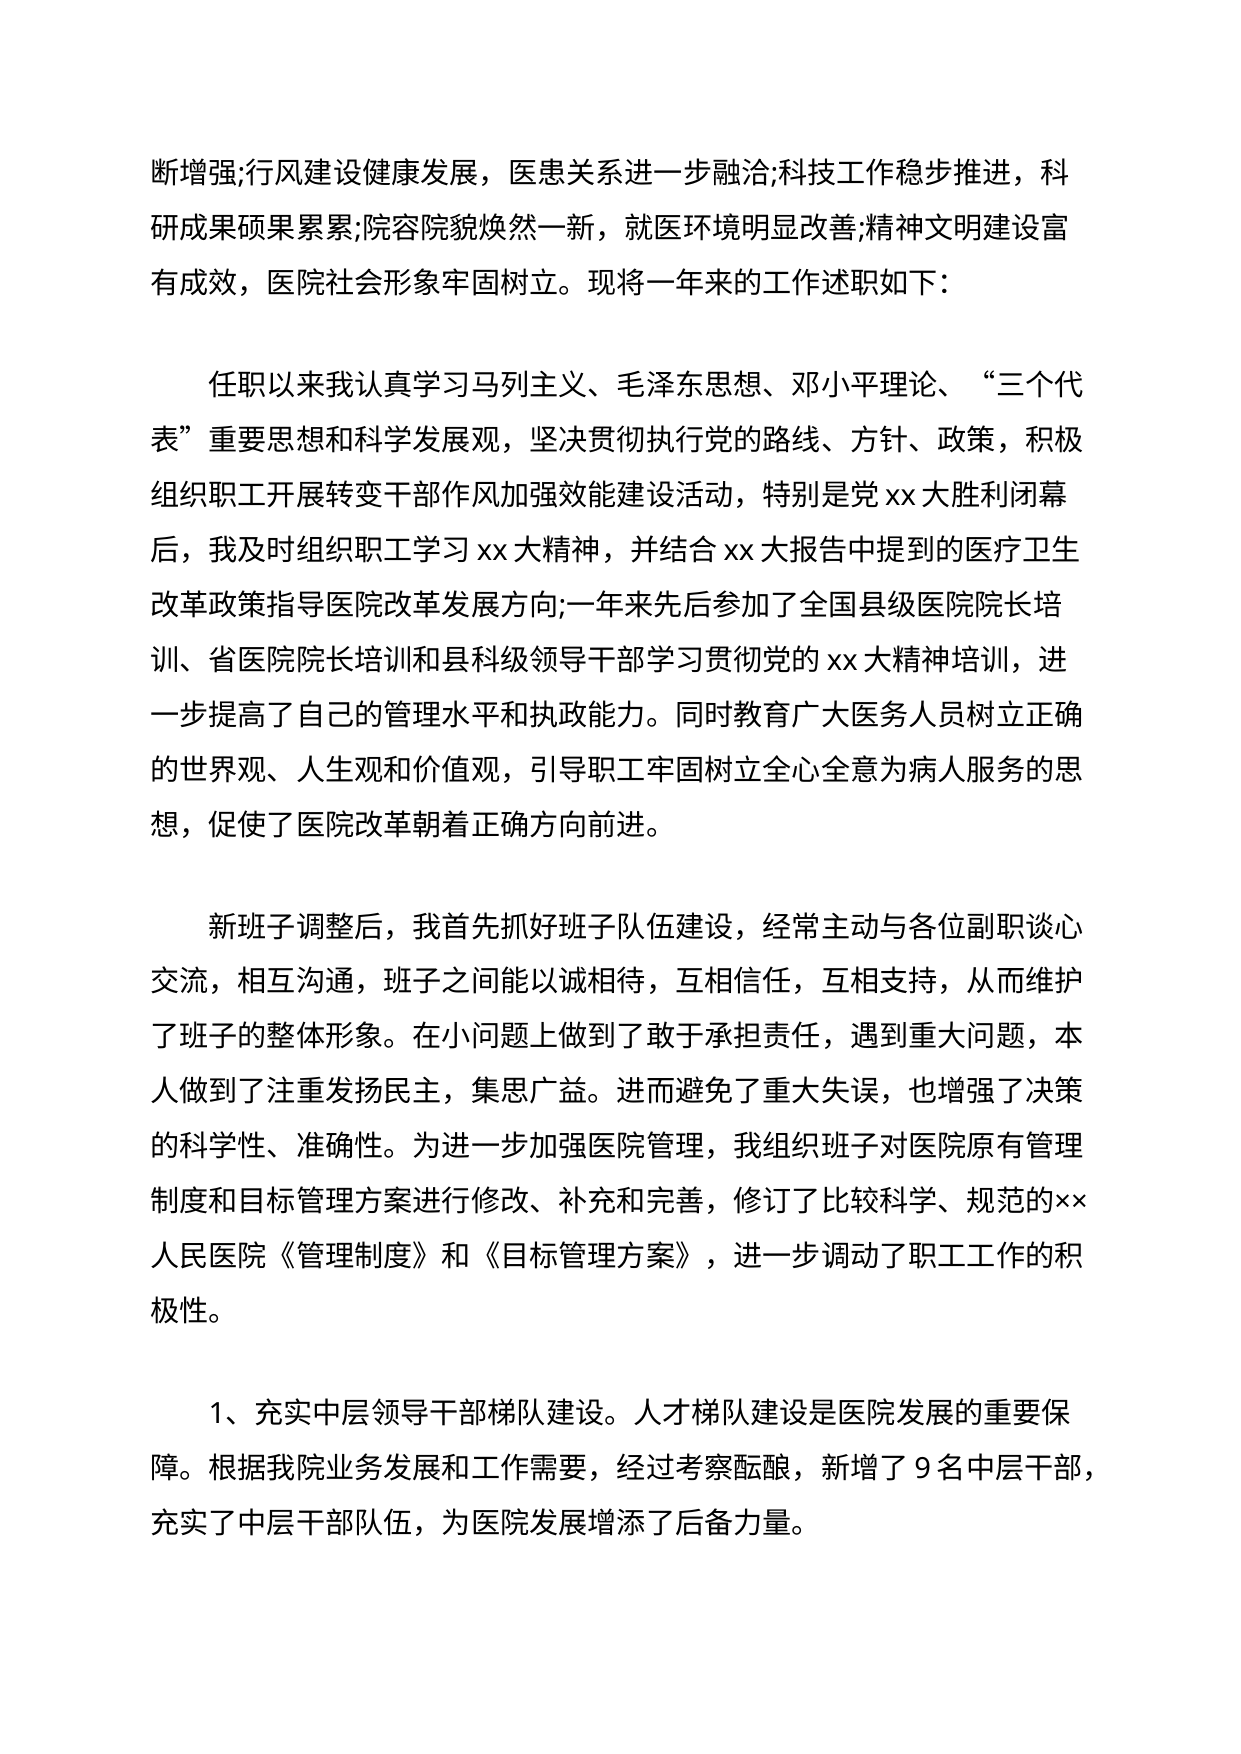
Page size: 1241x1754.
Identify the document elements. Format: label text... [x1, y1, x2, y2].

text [150, 150, 1090, 302]
text 新班子调整后，我首先抓好班子队伍建设，经常主动与各位副职谈心交流，相互沟通，班子之间能以诚相待，互相信任，互相支持，从而维护了班子的整体形象。在小问题上做到了敢于承担责任，遇到重大问题，本人做到了注重发扬民主，集思广益。进而避免了重大失误，也增强了决策的科学性、准确性。为进一步加强医院管理，我组织班子对医院原有管理制度和目标管理方案进行修改、补充和完善，修订了比较科学、规范的××人民医院《管理制度》和《目标管理方案》，进一步调动了职工工作的积极性。 [150, 903, 1090, 1330]
text 任职以来我认真学习马列主义、毛泽东思想、邓小平理论、“三个代表”重要思想和科学发展观，坚决贯彻执行党的路线、方针、政策，积极组织职工开展转变干部作风加强效能建设活动，特别是党xx大胜利闭幕后，我及时组织职工学习xx大精神，并结合xx大报告中提到的医疗卫生改革政策指导医院改革发展方向;一年来先后参加了全国县级医院院长培训、省医院院长培训和县科级领导干部学习贯彻党的xx大精神培训，进一步提高了自己的管理水平和执政能力。同时教育广大医务人员树立正确的世界观、人生观和价值观，引导职工牢固树立全心全意为病人服务的思想，促使了医院改革朝着正确方向前进。 [150, 362, 1090, 844]
text 1、充实中层领导干部梯队建设。人才梯队建设是医院发展的重要保障。根据我院业务发展和工作需要，经过考察酝酿，新增了9名中层干部，充实了中层干部队伍，为医院发展增添了后备力量。 [150, 1389, 1090, 1542]
